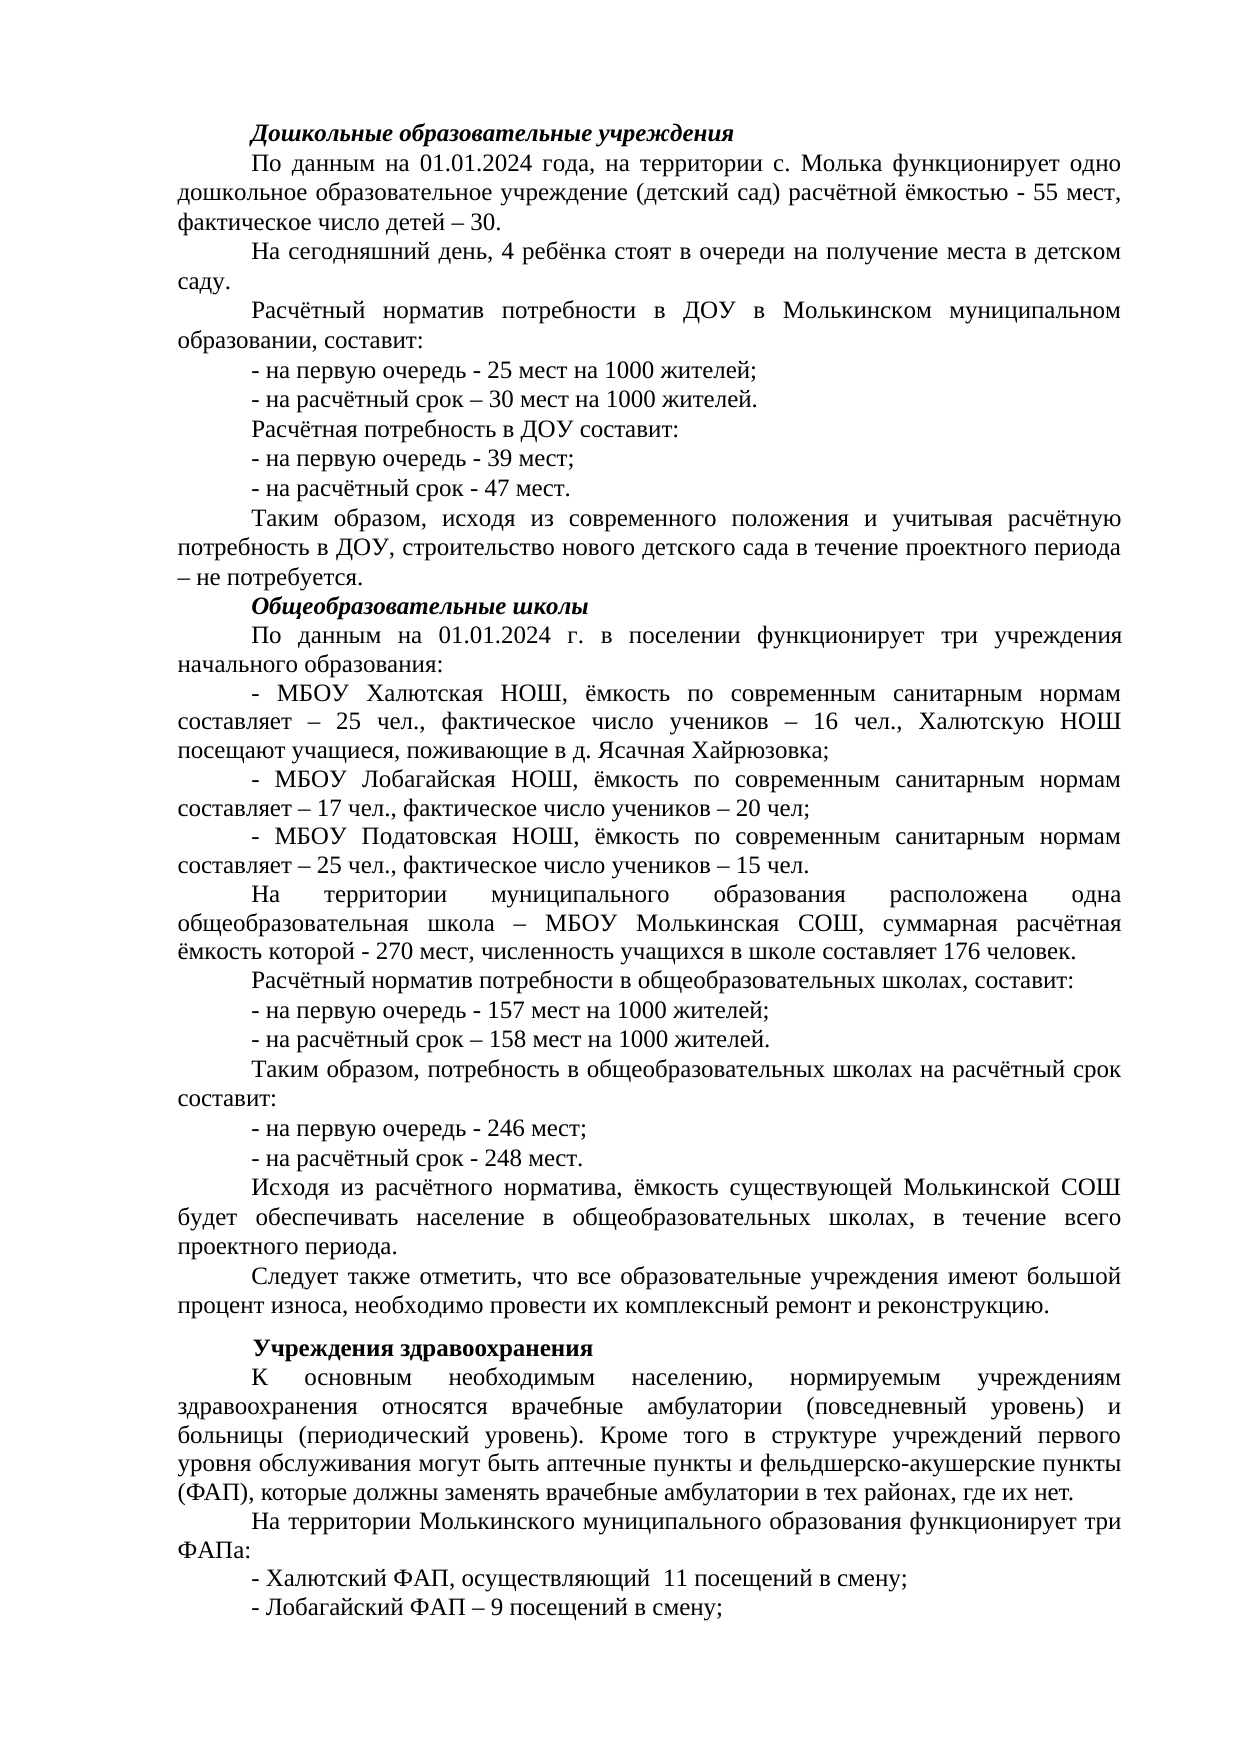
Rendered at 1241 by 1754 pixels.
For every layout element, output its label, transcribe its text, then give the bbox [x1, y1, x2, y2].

text - МБОУ Халютская НОШ, ёмкость по современным санитарным нормам составляет – 25 чел., фактическое число учеников – 16 чел., Халютскую НОШ посещают учащиеся, поживающие в д. Ясачная Хайрюзовка; [177, 678, 1122, 764]
text На территории Молькинского муниципального образования функционирует три ФАПа: [177, 1506, 1122, 1563]
text - МБОУ Податовская НОШ, ёмкость по современным санитарным нормам составляет – 25 чел., фактическое число учеников – 15 чел. [177, 821, 1122, 879]
text - на расчётный срок - 47 мест. [177, 473, 1122, 502]
text Таким образом, исходя из современного положения и учитывая расчётную потребность в ДОУ, строительство нового детского сада в течение проектного периода – не потребуется. [177, 503, 1122, 591]
text Расчётная потребность в ДОУ составит: [177, 414, 1122, 443]
text - Халютский ФАП, осуществляющий 11 посещений в смену; [177, 1563, 1122, 1592]
text - МБОУ Лобагайская НОШ, ёмкость по современным санитарным нормам составляет – 17 чел., фактическое число учеников – 20 чел; [177, 764, 1122, 821]
text - на расчётный срок – 30 мест на 1000 жителей. [177, 384, 1122, 413]
text - Лобагайский ФАП – 9 посещений в смену; [177, 1592, 1122, 1621]
text На сегодняшний день, 4 ребёнка стоят в очереди на получение места в детском саду. [177, 236, 1122, 295]
text Таким образом, потребность в общеобразовательных школах на расчётный срок составит: [177, 1054, 1122, 1112]
text По данным на 01.01.2024 года, на территории с. Молька функционирует одно дошкольное образовательное учреждение (детский сад) расчётной ёмкостью - 55 мест, фактическое число детей – 30. [177, 148, 1122, 236]
text К основным необходимым населению, нормируемым учреждениям здравоохранения относятся врачебные амбулатории (повседневный уровень) и больницы (периодический уровень). Кроме того в структуре учреждений первого уровня обслуживания могут быть аптечные пункты и фельдшерско-акушерские пункты (ФАП), которые должны заменять врачебные амбулатории в тех районах, где их нет. [177, 1362, 1122, 1506]
text - на первую очередь - 25 мест на 1000 жителей; [177, 355, 1122, 383]
text По данным на 01.01.2024 г. в поселении функционирует три учреждения начального образования: [177, 620, 1122, 678]
text Расчётный норматив потребности в ДОУ в Молькинском муниципальном образовании, составит: [177, 296, 1122, 354]
text Учреждения здравоохранения [177, 1333, 1122, 1361]
text Следует также отметить, что все образовательные учреждения имеют большой процент износа, необходимо провести их комплексный ремонт и реконструкцию. [177, 1261, 1122, 1319]
text Исходя из расчётного норматива, ёмкость существующей Молькинской СОШ будет обеспечивать население в общеобразовательных школах, в течение всего проектного периода. [177, 1172, 1122, 1260]
text Дошкольные образовательные учреждения [177, 118, 1122, 147]
text На территории муниципального образования расположена одна общеобразовательная школа – МБОУ Молькинская СОШ, суммарная расчётная ёмкость которой - 270 мест, численность учащихся в школе составляет 176 человек. [177, 879, 1122, 965]
text Расчётный норматив потребности в общеобразовательных школах, составит: [177, 965, 1122, 994]
text Общеобразовательные школы [177, 591, 1122, 620]
text - на первую очередь - 246 мест; [177, 1113, 1122, 1142]
text - на первую очередь - 157 мест на 1000 жителей; [177, 995, 1122, 1023]
text - на расчётный срок - 248 мест. [177, 1143, 1122, 1171]
text - на расчётный срок – 158 мест на 1000 жителей. [177, 1024, 1122, 1053]
text - на первую очередь - 39 мест; [177, 443, 1122, 472]
